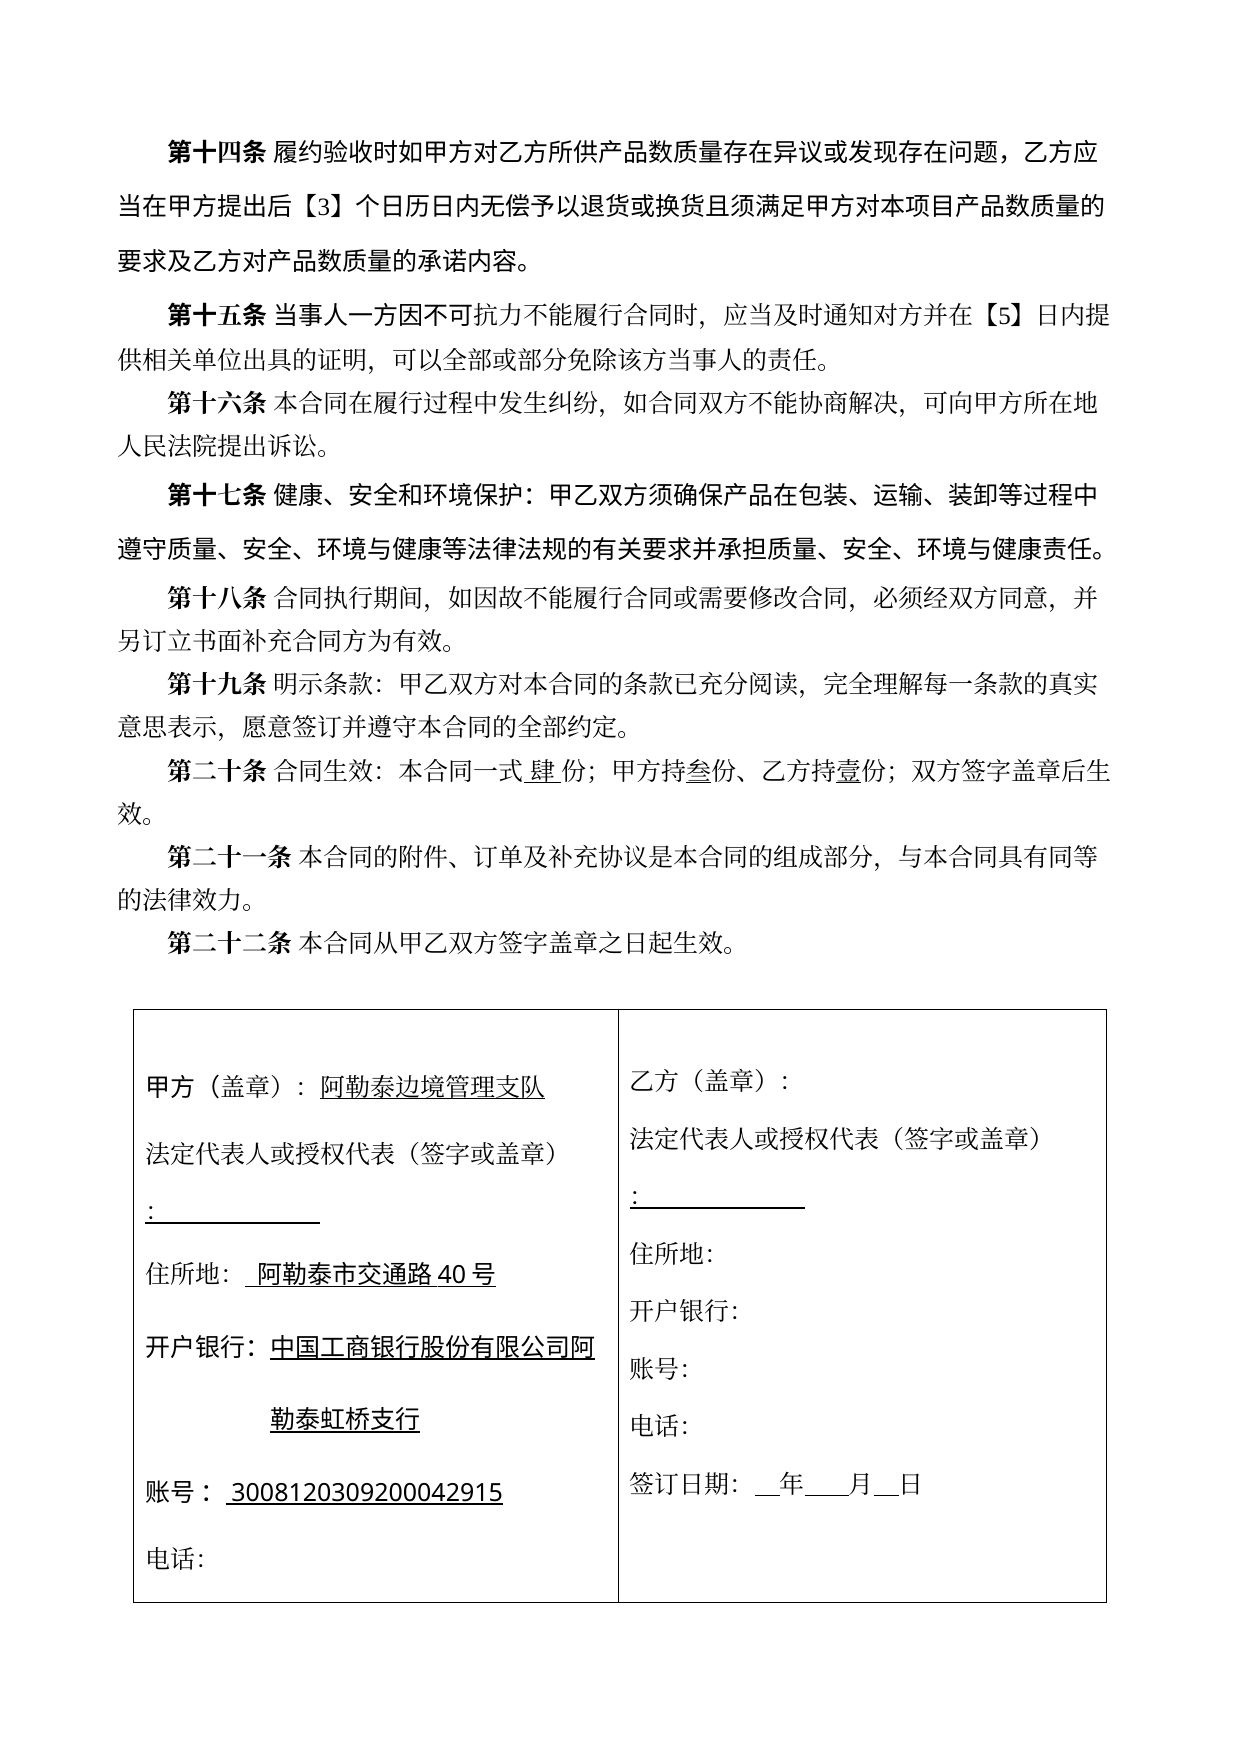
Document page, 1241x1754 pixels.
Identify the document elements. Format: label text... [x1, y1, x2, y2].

text 第二十二条 本合同从甲乙双方签字盖章之日起生效。 [117, 929, 1123, 958]
text 第十七条 健康、安全和环境保护：甲乙双方须确保产品在包装、运输、装卸等过程中遵守质量、安全、环境与健康等法律法规的有关要求并承担质量、安全、环境与健康责任。 [117, 475, 1123, 566]
text 第十八条 合同执行期间，如因故不能履行合同或需要修改合同，必须经双方同意，并另订立书面补充合同方为有效。 [117, 584, 1123, 656]
table_header 乙方（盖章）： 法定代表人或授权代表（签字或盖章） ： 住所地： 开户银行： 账号： 电话： 签订日期： 年 月 日 [619, 1010, 1106, 1602]
table_header 甲方（盖章）：阿勒泰边境管理支队 法定代表人或授权代表（签字或盖章） ： 住所地： 阿勒泰市交通路40号 开户银行：中国工商银行股份有限公司阿勒泰虹桥支行 账号 ： 3008120309200042915 电话： [134, 1010, 618, 1602]
text 第二十一条 本合同的附件、订单及补充协议是本合同的组成部分，与本合同具有同等的法律效力。 [117, 843, 1123, 915]
text 第十四条 履约验收时如甲方对乙方所供产品数质量存在异议或发现存在问题，乙方应当在甲方提出后【3】个日历日内无偿予以退货或换货且须满足甲方对本项目产品数质量的要求及乙方对产品数质量的承诺内容。 [117, 132, 1123, 277]
text 第十五条 当事人一方因不可抗力不能履行合同时，应当及时通知对方并在【5】日内提供相关单位出具的证明，可以全部或部分免除该方当事人的责任。 [117, 295, 1123, 375]
text 第十六条 本合同在履行过程中发生纠纷，如合同双方不能协商解决，可向甲方所在地人民法院提出诉讼。 [117, 389, 1123, 461]
text 第二十条 合同生效：本合同一式 肆 份；甲方持叁份、乙方持壹份；双方签字盖章后生效。 [117, 757, 1123, 828]
text 第十九条 明示条款：甲乙双方对本合同的条款已充分阅读，完全理解每一条款的真实意思表示，愿意签订并遵守本合同的全部约定。 [117, 670, 1123, 742]
